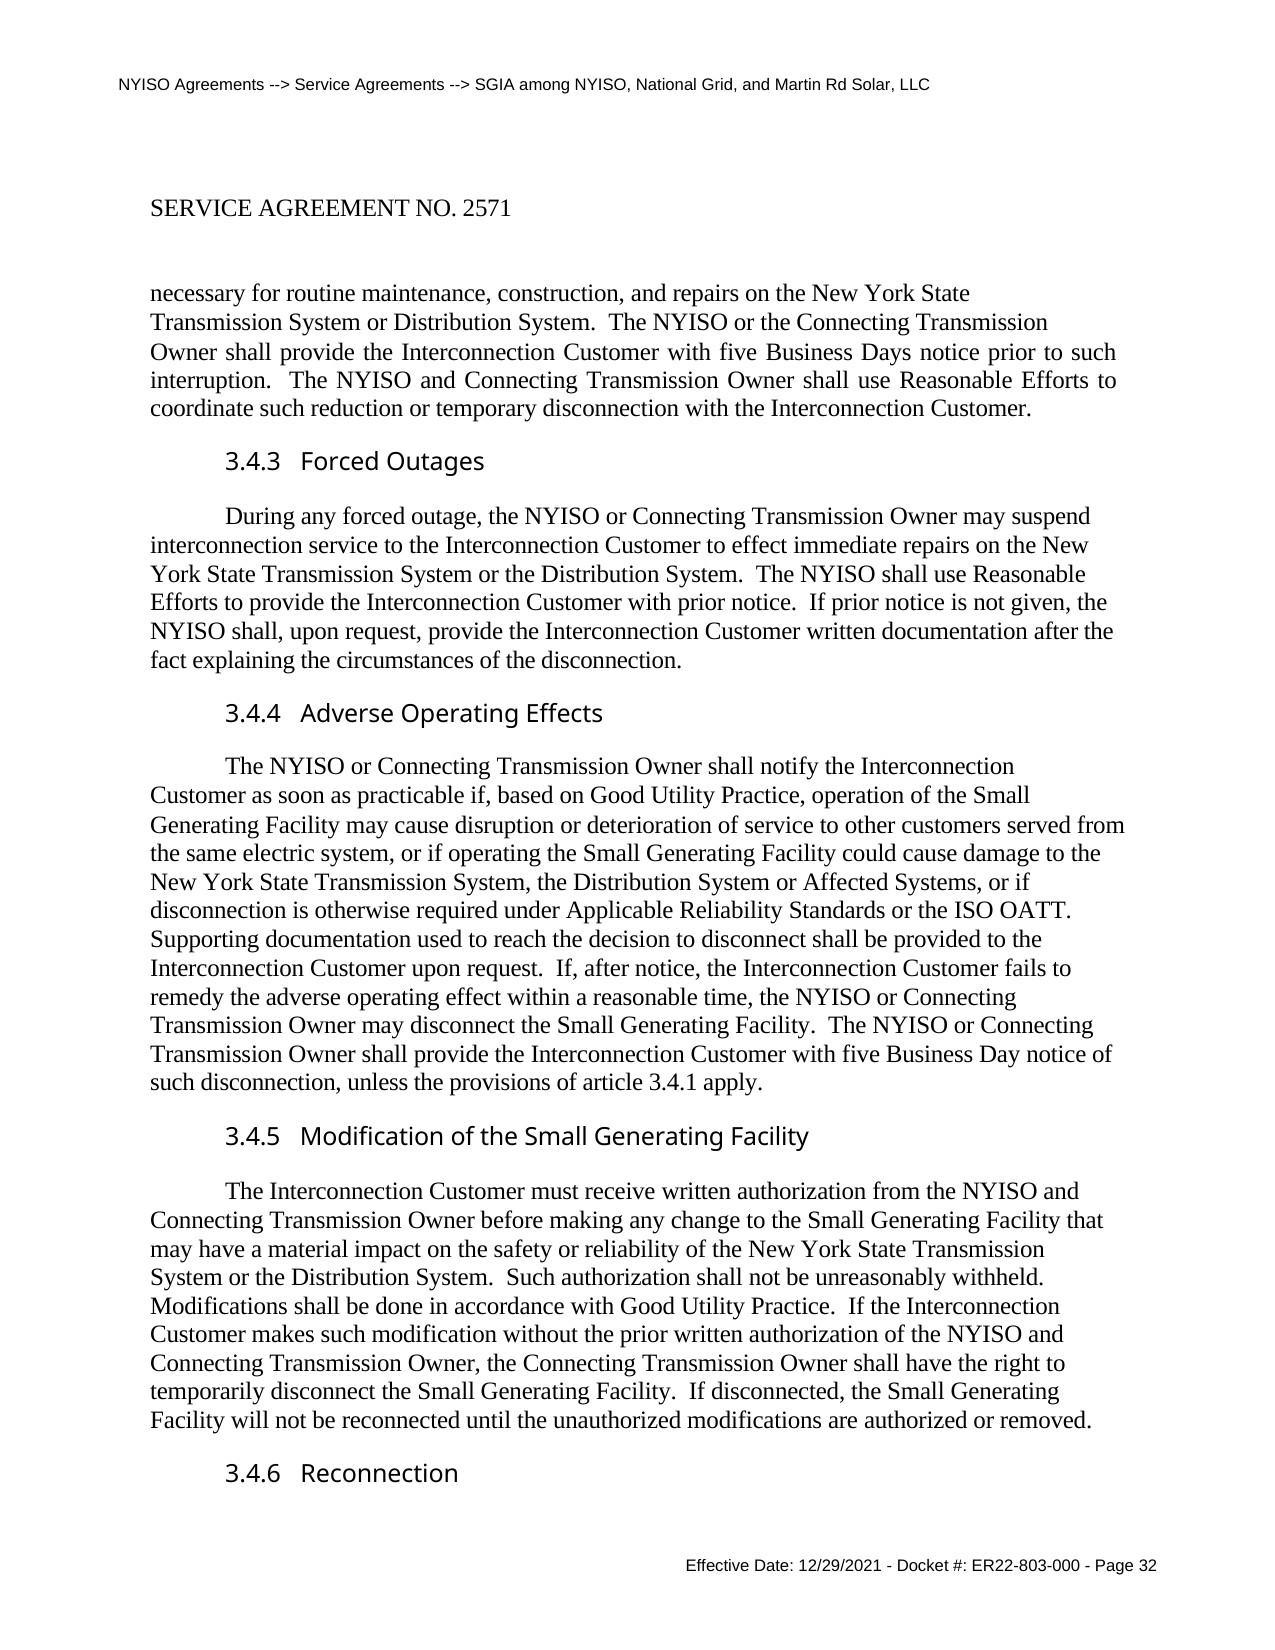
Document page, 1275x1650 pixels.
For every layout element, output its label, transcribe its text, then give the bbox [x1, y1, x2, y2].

text 3.4.6 Reconnection [225, 1459, 1275, 1488]
text SERVICE AGREEMENT NO. 2571 [150, 193, 1275, 222]
text Transmission System or Distribution System. The NYISO or the Connecting Transmission [150, 308, 1275, 337]
text During any forced outage, the NYISO or Connecting Transmission Owner may suspend interconnection service to the Interconnection Customer to effect immediate repairs on the New York State Transmission System or the Distribution System. The NYISO shall use Reasonable Efforts to provide the Interconnection Customer with prior notice. If prior notice is not given, the NYISO shall, upon request, provide the Interconnection Customer written documentation after the fact explaining the circumstances of the disconnection. [150, 502, 1128, 674]
text Generating Facility may cause disruption or deterioration of service to other customers served from the same electric system, or if operating the Small Generating Facility could cause damage to the New York State Transmission System, the Distribution System or Affected Systems, or if disconnection is otherwise required under Applicable Reliability Standards or the ISO OATT. Supporting documentation used to reach the decision to disconnect shall be provided to the Interconnection Customer upon request. If, after notice, the Interconnection Customer fails to remedy the adverse operating effect within a reasonable time, the NYISO or Connecting Transmission Owner may disconnect the Small Generating Facility. The NYISO or Connecting Transmission Owner shall provide the Interconnection Customer with five Business Day notice of such disconnection, unless the provisions of article 3.4.1 apply. [150, 810, 1133, 1097]
text Customer as soon as practicable if, based on Good Utility Practice, operation of the Small [150, 781, 1275, 809]
text 3.4.4 Adverse Operating Effects [225, 699, 1275, 728]
text 3.4.3 Forced Outages [225, 447, 1275, 476]
text 3.4.5 Modification of the Small Generating Facility [225, 1122, 1275, 1151]
text necessary for routine maintenance, construction, and repairs on the New York State [150, 279, 1275, 307]
text The NYISO or Connecting Transmission Owner shall notify the Interconnection [225, 752, 1275, 780]
text Connecting Transmission Owner before making any change to the Small Generating Facility that may have a material impact on the safety or reliability of the New York State Transmission System or the Distribution System. Such authorization shall not be unreasonably withheld. Modifications shall be done in accordance with Good Utility Practice. If the Interconnection Customer makes such modification without the prior written authorization of the NYISO and Connecting Transmission Owner, the Connecting Transmission Owner shall have the right to temporarily disconnect the Small Generating Facility. If disconnected, the Small Generating Facility will not be reconnected until the unauthorized modifications are authorized or removed. [150, 1206, 1142, 1434]
text The Interconnection Customer must receive written authorization from the NYISO and [225, 1176, 1275, 1205]
text Owner shall provide the Interconnection Customer with five Business Days notice prior to such interruption. The NYISO and Connecting Transmission Owner shall use Reasonable Efforts to coordinate such reduction or temporary disconnection with the Interconnection Customer. [150, 337, 1126, 422]
